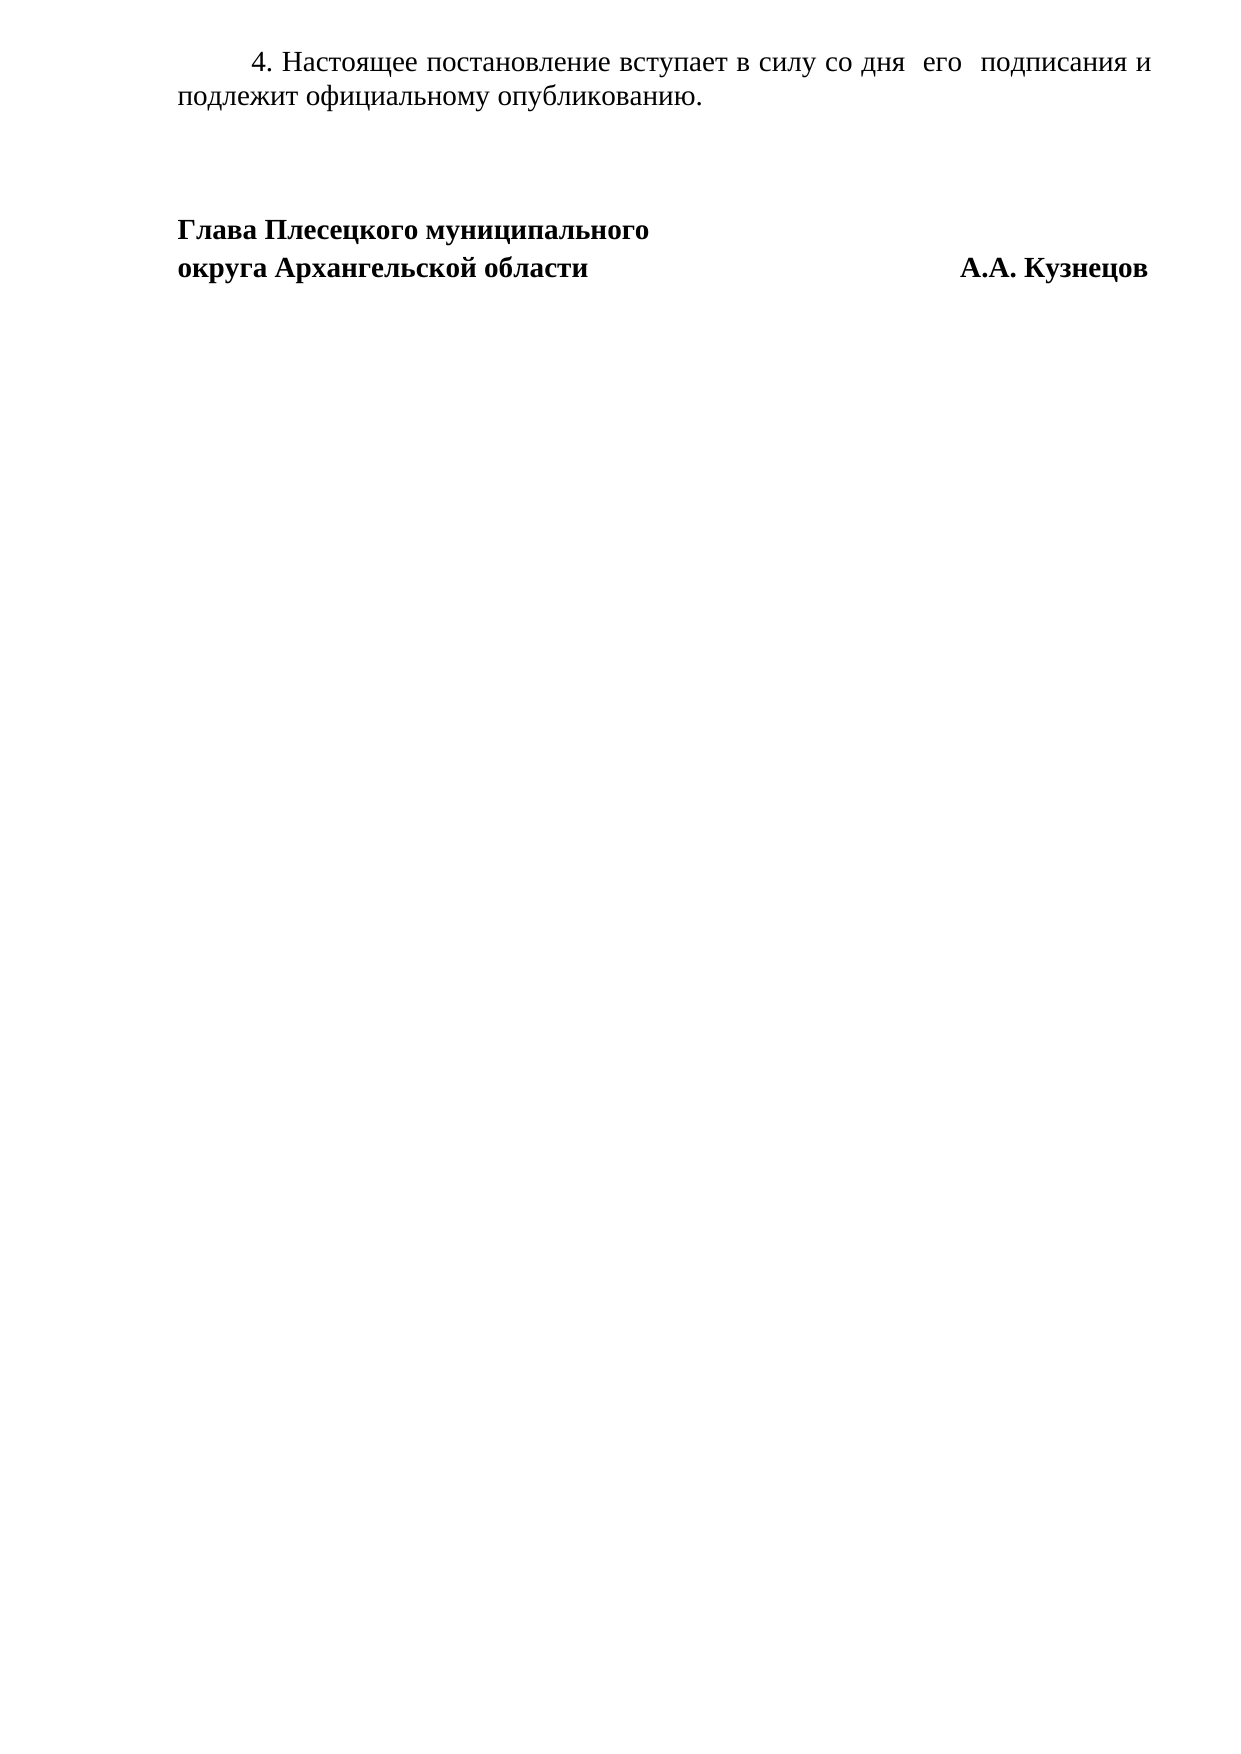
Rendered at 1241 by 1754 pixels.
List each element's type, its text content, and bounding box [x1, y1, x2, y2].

text 4. Настоящее постановление вступает в силу со дня его подписания и подлежит официальному опубликованию. [177, 44, 1152, 111]
text округа Архангельской области А.А. Кузнецов [177, 251, 1152, 284]
text Глава Плесецкого муниципального [177, 212, 1152, 246]
